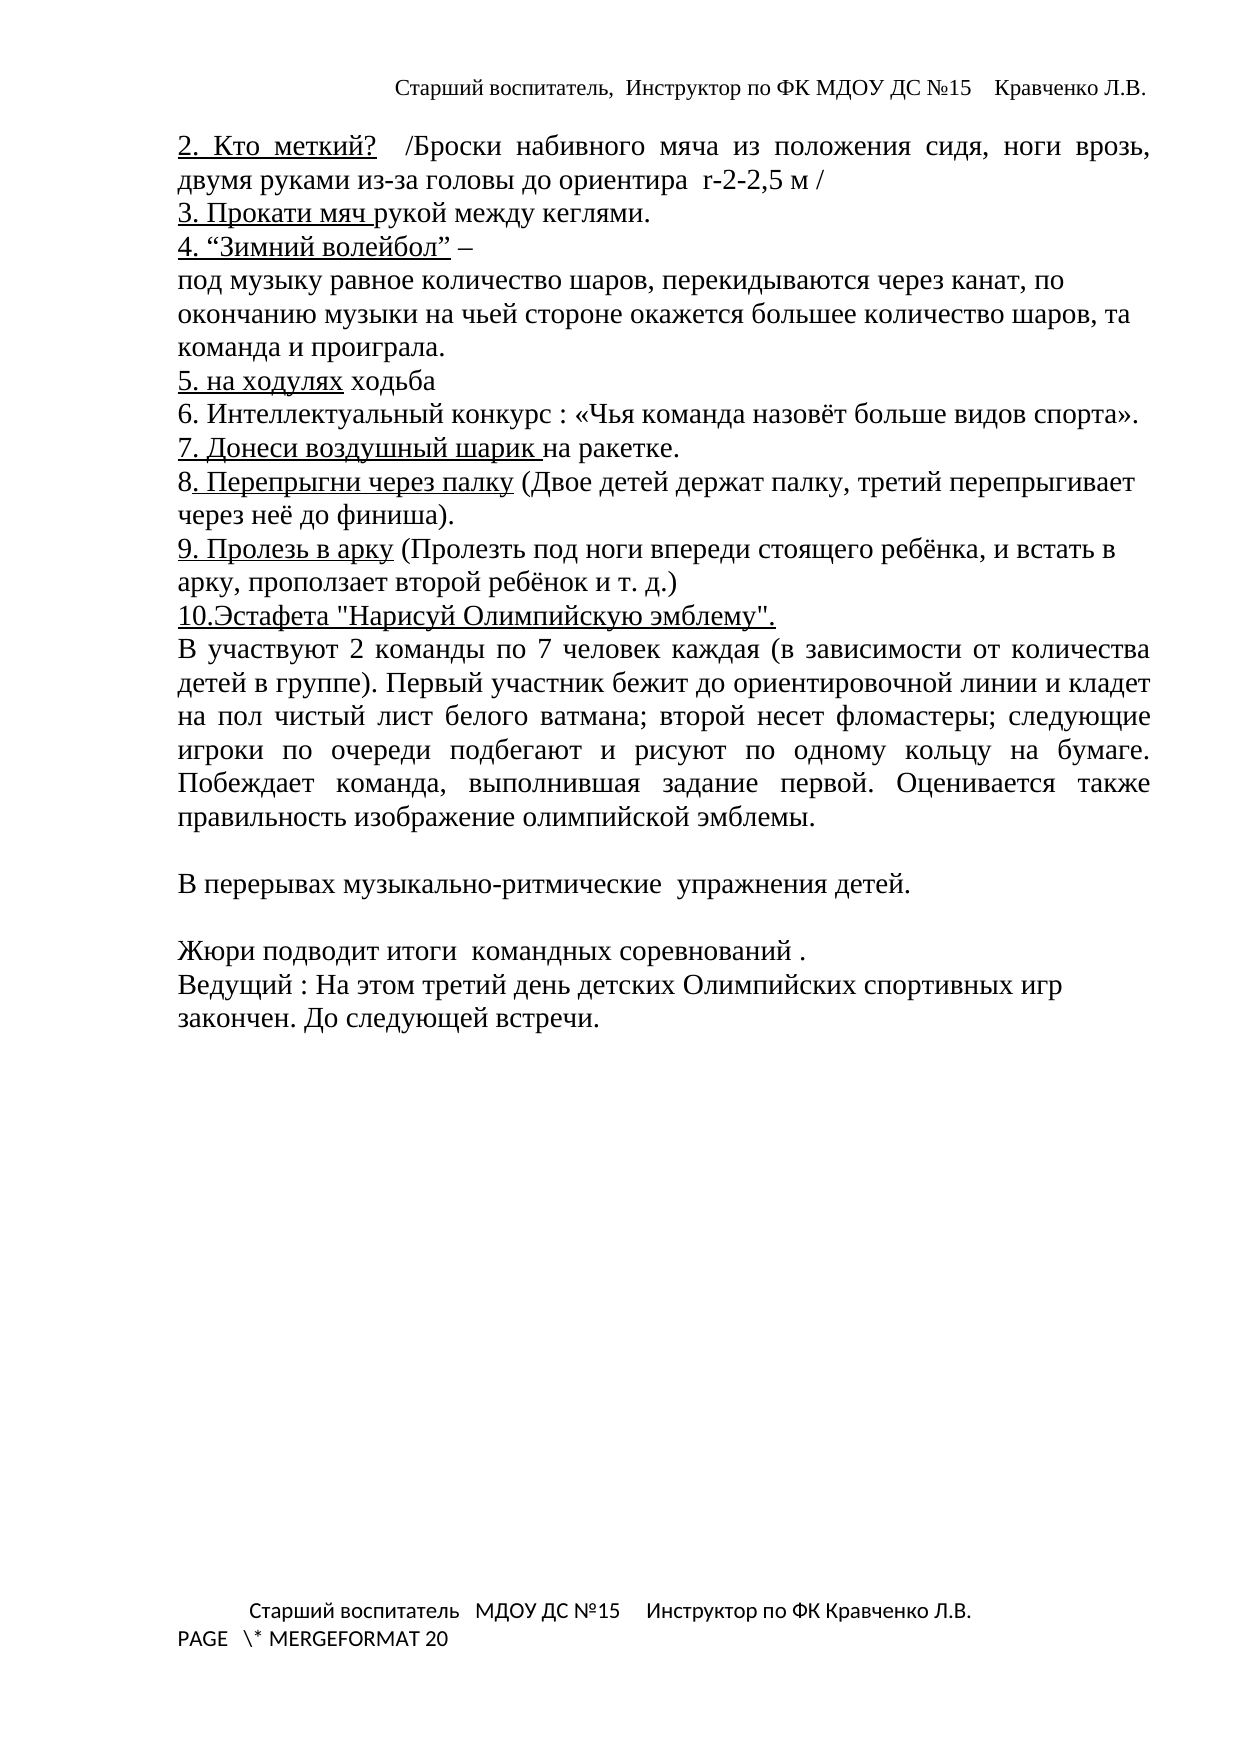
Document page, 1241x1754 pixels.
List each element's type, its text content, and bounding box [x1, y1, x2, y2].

text 7. Донеси воздушный шарик на ракетке. [177, 430, 1152, 464]
text 4. “Зимний волейбол” – [177, 229, 1152, 262]
text Ведущий : На этом третий день детских Олимпийских спортивных игр закончен. До следующей встречи. [177, 967, 1152, 1034]
text В участвуют 2 команды по 7 человек каждая (в зависимости от количества детей в группе). Первый участник бежит до ориентировочной линии и кладет на пол чистый лист белого ватмана; второй несет фломастеры; следующие игроки по очереди подбегают и рисуют по одному кольцу на бумаге. Побеждает команда, выполнившая задание первой. Оценивается также правильность изображение олимпийской эмблемы. [177, 631, 1152, 833]
text 6. Интеллектуальный конкурс : «Чья команда назовёт больше видов спорта». [177, 397, 1152, 430]
text 3. Прокати мяч рукой между кеглями. [177, 195, 1152, 229]
text В перерывах музыкально-ритмические упражнения детей. [177, 866, 1152, 900]
text 8. Перепрыгни через палку (Двое детей держат палку, третий перепрыгивает через неё до финиша). [177, 464, 1152, 531]
text под музыку равное количество шаров, перекидываются через канат, по окончанию музыки на чьей стороне окажется большее количество шаров, та команда и проиграла. [177, 262, 1152, 363]
text 10.Эстафета "Нарисуй Олимпийскую эмблему". [177, 598, 1152, 631]
text 2. Кто меткий? /Броски набивного мяча из положения сидя, ноги врозь, двумя руками из-за головы до ориентира r-2-2,5 м / [177, 128, 1152, 195]
text Жюри подводит итоги командных соревнований . [177, 933, 1152, 967]
text 9. Пролезь в арку (Пролезть под ноги впереди стоящего ребёнка, и встать в арку, проползает второй ребёнок и т. д.) [177, 531, 1152, 598]
text 5. на ходулях ходьба [177, 363, 1152, 397]
